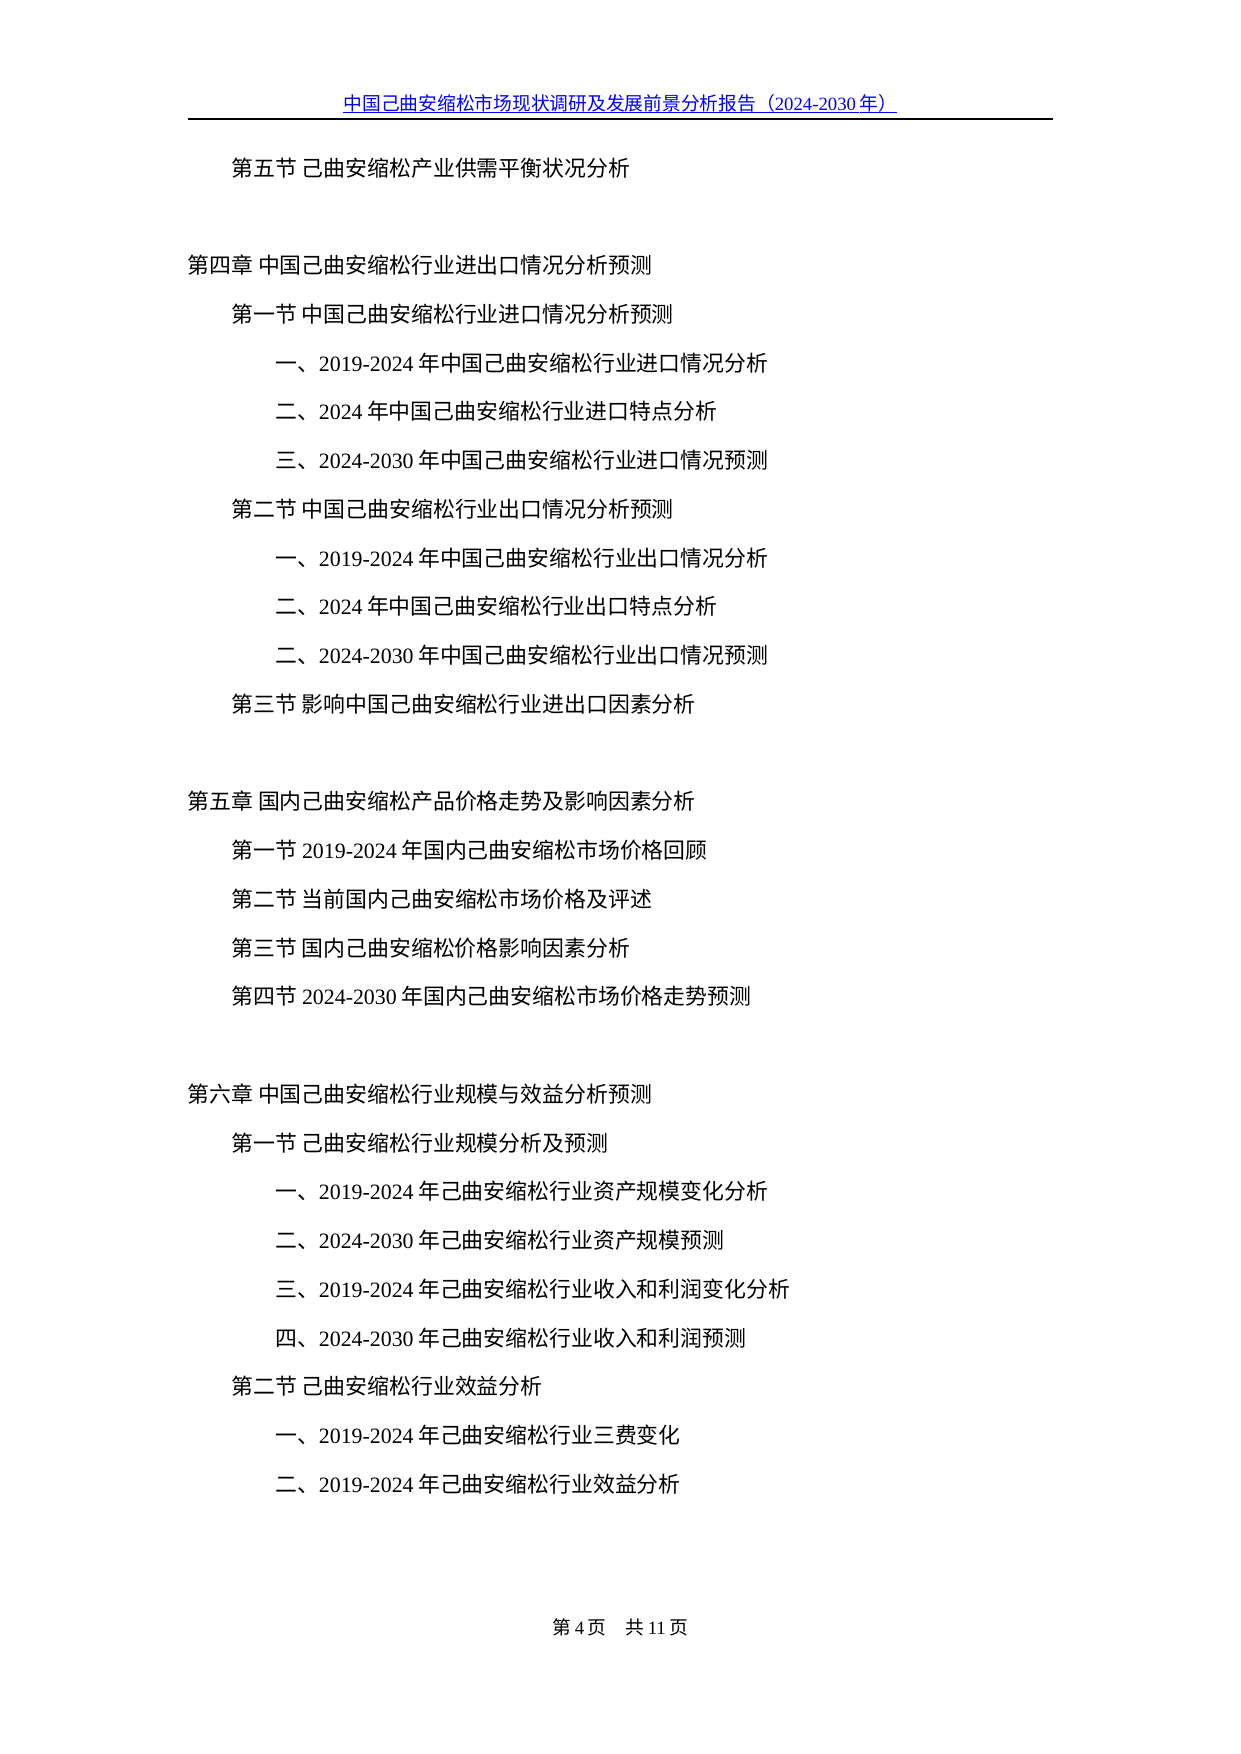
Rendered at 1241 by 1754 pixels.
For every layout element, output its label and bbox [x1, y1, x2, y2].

text [187, 150, 1053, 1499]
